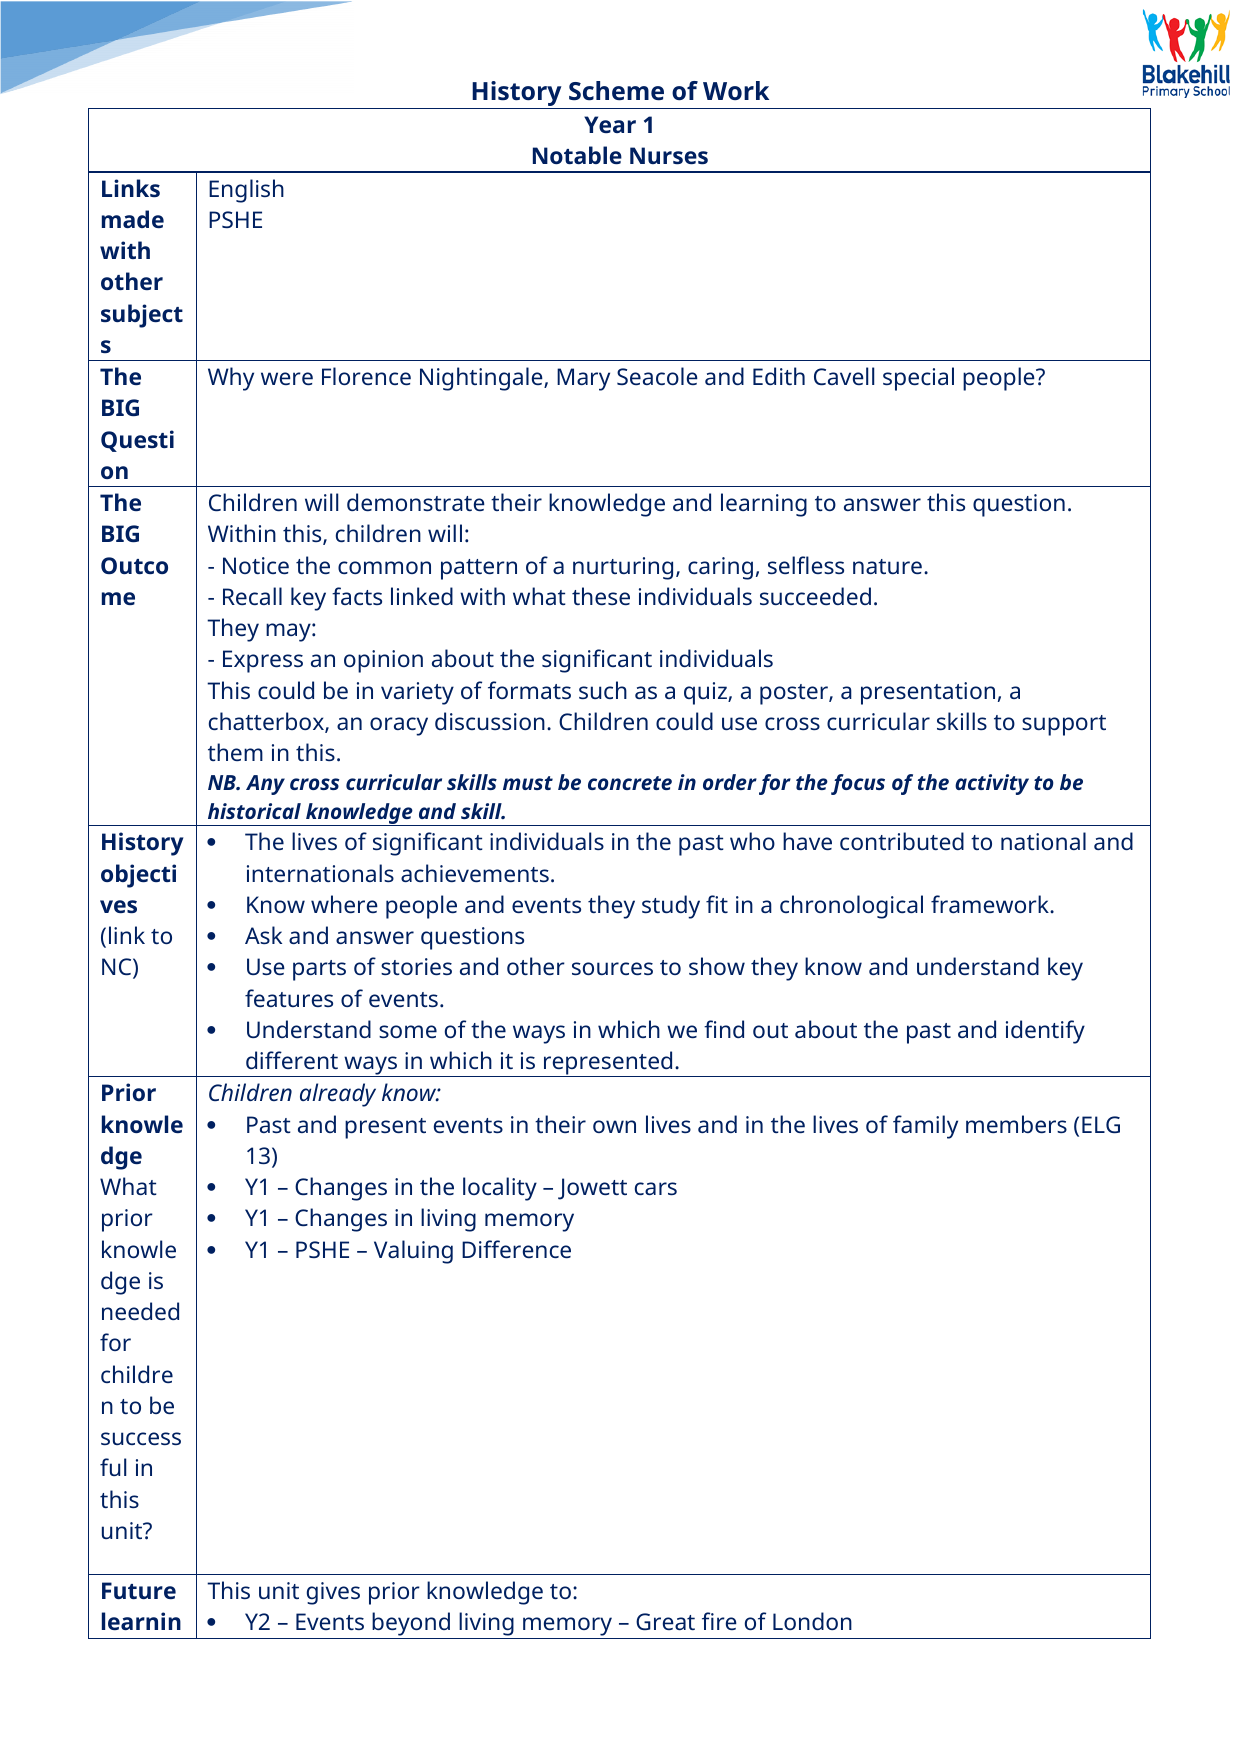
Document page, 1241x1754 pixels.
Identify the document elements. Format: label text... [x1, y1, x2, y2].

table_cell English PSHE [197, 173, 1150, 360]
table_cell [197, 1575, 1150, 1638]
table_cell Prior knowledge What prior knowledge is needed for children to be successful in this unit? [89, 1077, 196, 1574]
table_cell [89, 1575, 196, 1638]
table_cell Children already know: Past and present events in their own lives and in the lives of family members (ELG 13) Y1 – Changes in the locality – Jowett cars Y1 – Changes in living memory Y1 – PSHE – Valuing Difference [197, 1077, 1150, 1574]
table_cell The lives of significant individuals in the past who have contributed to national and internationals achievements. Know where people and events they study fit in a chronological framework. Ask and answer questions Use parts of stories and other sources to show they know and understand key features of events. Understand some of the ways in which we find out about the past and identify different ways in which it is represented. [197, 826, 1150, 1076]
table_cell Children will demonstrate their knowledge and learning to answer this question. Within this, children will: - Notice the common pattern of a nurturing, caring, selfless nature. - Recall key facts linked with what these individuals succeeded. They may: - Express an opinion about the significant individuals This could be in variety of formats such as a quiz, a poster, a presentation, a chatterbox, an oracy discussion. Children could use cross curricular skills to support them in this. NB. Any cross curricular skills must be concrete in order for the focus of the activity to be historical knowledge and skill. [197, 487, 1150, 825]
table_header Year 1 Notable Nurses [89, 109, 1150, 171]
table_cell Why were Florence Nightingale, Mary Seacole and Edith Cavell special people? [197, 361, 1150, 486]
table_cell History objectives (link to NC) [89, 826, 196, 1076]
table_cell Links made with other subjects [89, 173, 196, 360]
picture [0, 1, 355, 95]
table_cell The BIG Question [89, 361, 196, 486]
picture [1142, 9, 1230, 97]
table_cell The BIG Outcome [89, 487, 196, 825]
